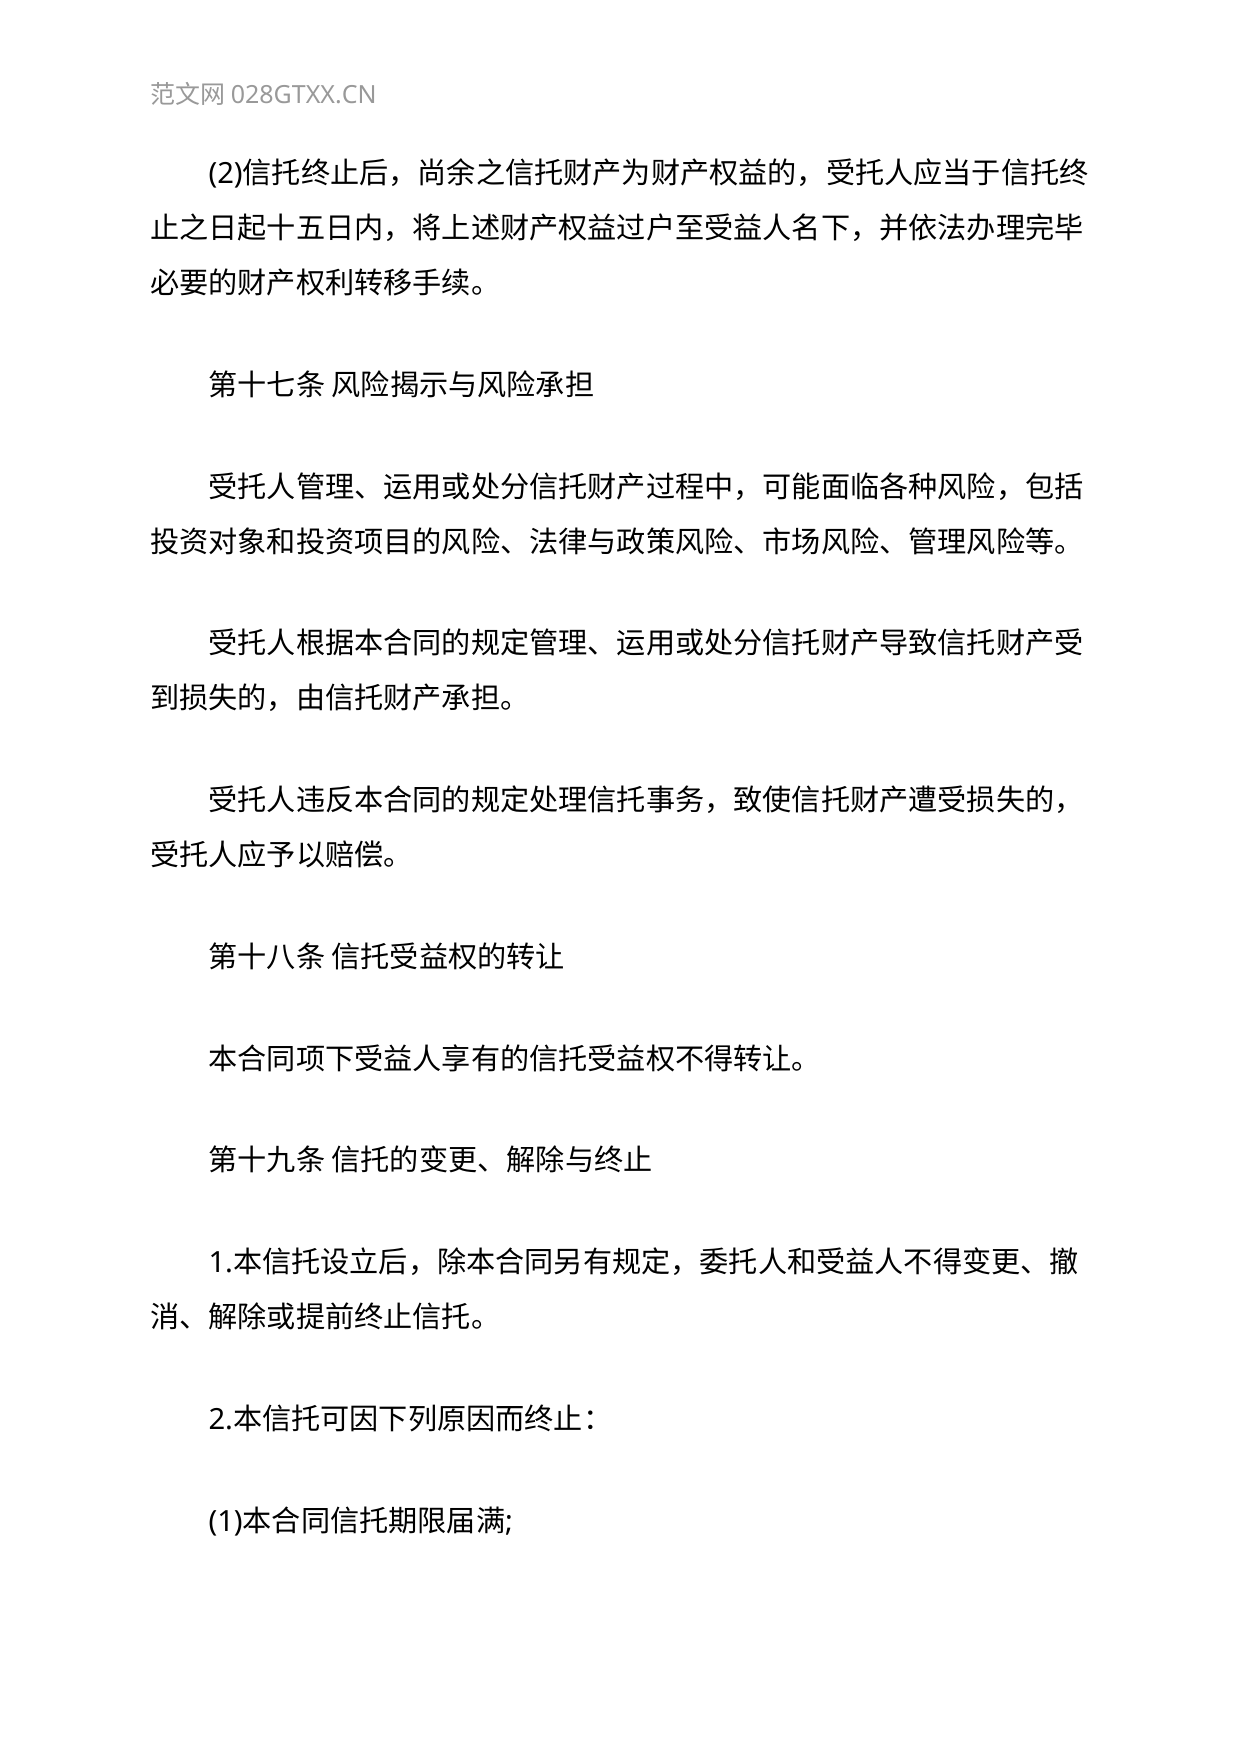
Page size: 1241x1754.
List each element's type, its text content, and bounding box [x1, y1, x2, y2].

text 1.本信托设立后，除本合同另有规定，委托人和受益人不得变更、撤消、解除或提前终止信托。 [150, 1239, 1090, 1336]
text 2.本信托可因下列原因而终止： [150, 1396, 1090, 1438]
text 本合同项下受益人享有的信托受益权不得转让。 [150, 1035, 1090, 1077]
text (2)信托终止后，尚余之信托财产为财产权益的，受托人应当于信托终止之日起十五日内，将上述财产权益过户至受益人名下，并依法办理完毕必要的财产权利转移手续。 [150, 150, 1090, 302]
text (1)本合同信托期限届满; [150, 1497, 1090, 1540]
text 第十七条 风险揭示与风险承担 [150, 362, 1090, 404]
text 第十九条 信托的变更、解除与终止 [150, 1137, 1090, 1179]
text 受托人根据本合同的规定管理、运用或处分信托财产导致信托财产受到损失的，由信托财产承担。 [150, 620, 1090, 717]
text 第十八条 信托受益权的转让 [150, 933, 1090, 976]
text 受托人管理、运用或处分信托财产过程中，可能面临各种风险，包括投资对象和投资项目的风险、法律与政策风险、市场风险、管理风险等。 [150, 463, 1090, 561]
text 受托人违反本合同的规定处理信托事务，致使信托财产遭受损失的，受托人应予以赔偿。 [150, 777, 1090, 874]
